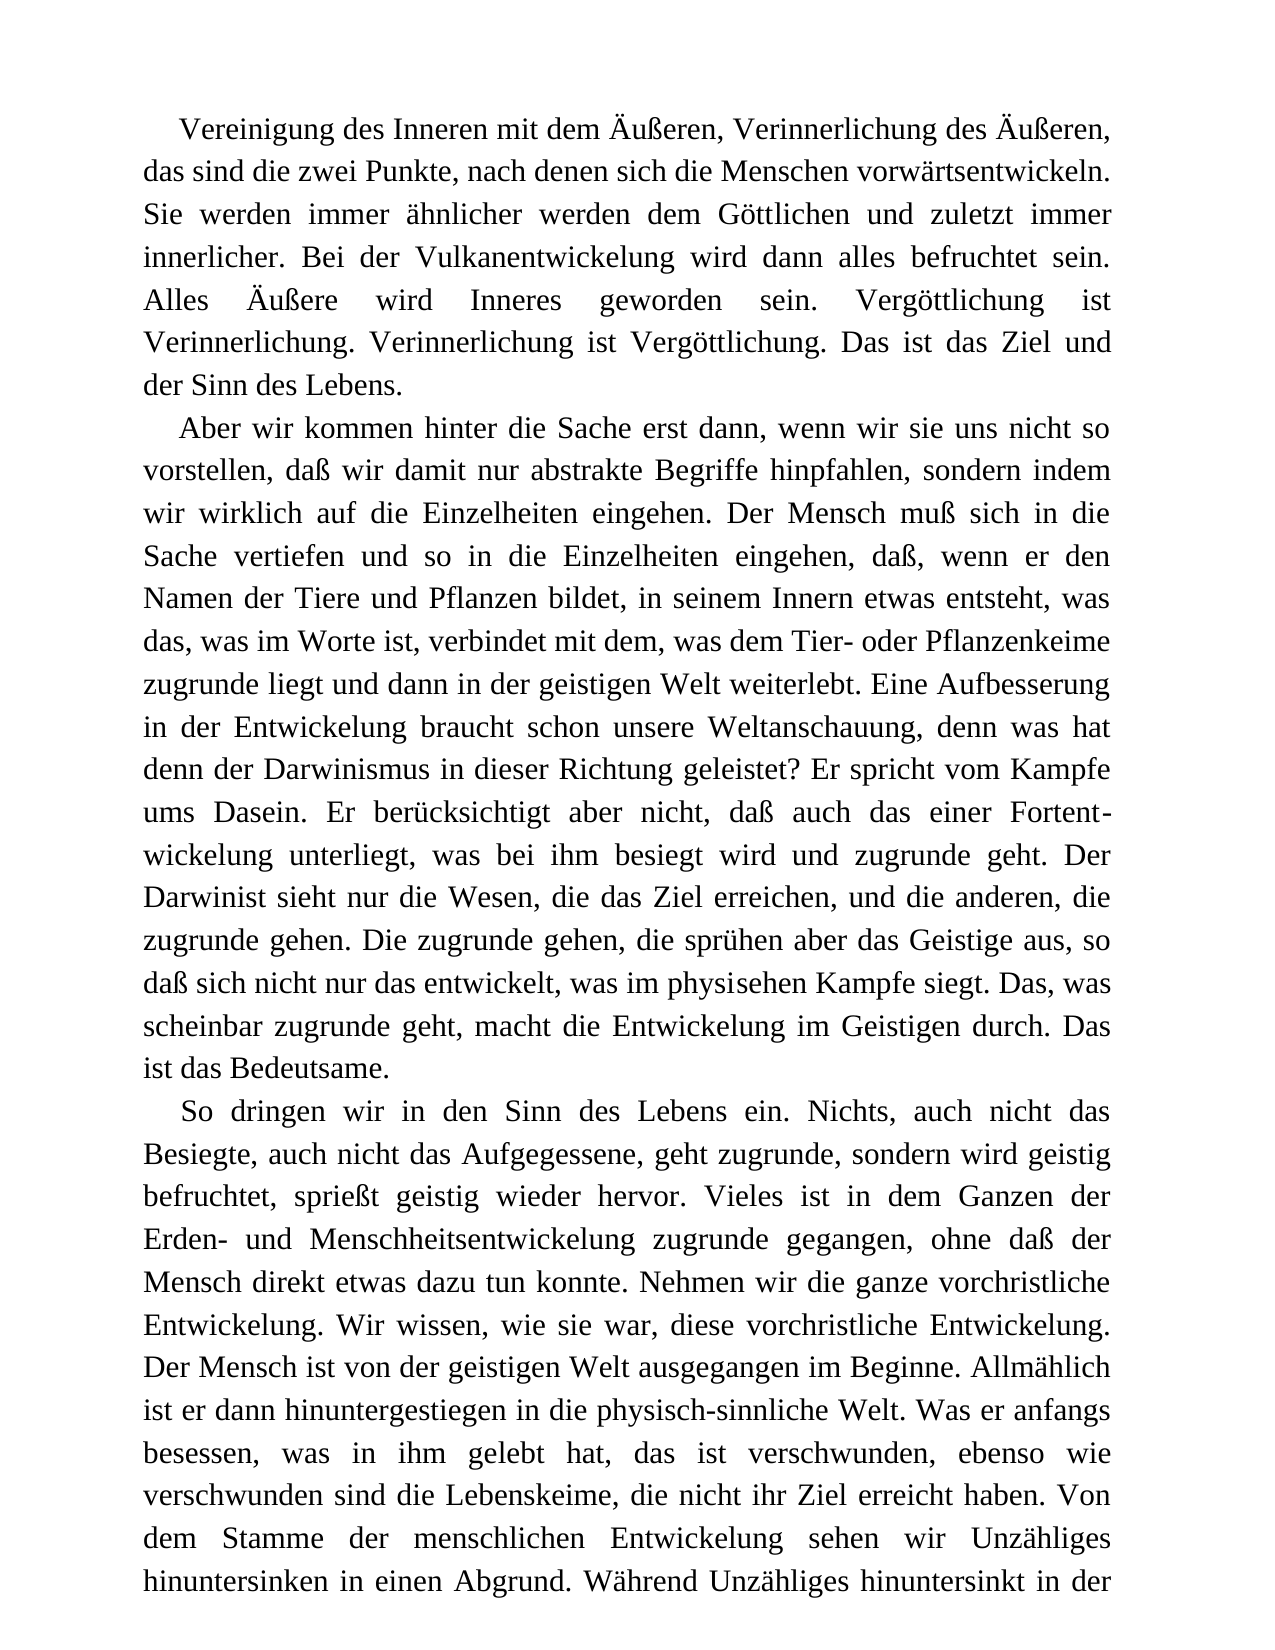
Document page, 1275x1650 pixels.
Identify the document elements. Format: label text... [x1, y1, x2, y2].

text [143, 1092, 1112, 1598]
text Aber wir kommen hinter die Sache erst dann, wenn wir sie uns nicht so vorstellen, daß wir damit nur abstrakte Begriffe hinpfahlen, sondern indem wir wirklich auf die Einzelheiten eingehen. Der Mensch muß sich in die Sache vertiefen und so in die Einzelheiten eingehen, daß, wenn er den Namen der Tiere und Pflanzen bildet, in seinem Innern etwas entsteht, was das, was im Worte ist, verbindet mit dem, was dem Tier- oder Pflanzenkeime zugrunde liegt und dann in der geistigen Welt weiterlebt. Eine Aufbesserung in der Entwickelung braucht schon unsere Weltanschauung, denn was hat denn der Darwinismus in dieser Richtung geleistet? Er spricht vom Kampfe ums Dasein. Er berücksichtigt aber nicht, daß auch das einer Fortentwickelung unterliegt, was bei ihm besiegt wird und zugrunde geht. Der Darwinist sieht nur die Wesen, die das Ziel erreichen, und die anderen, die zugrunde gehen. Die zugrunde gehen, die sprühen aber das Geistige aus, so daß sich nicht nur das entwickelt, was im physisehen Kampfe siegt. Das, was scheinbar zugrunde geht, macht die Entwickelung im Geistigen durch. Das ist das Bedeutsame. [143, 409, 1112, 1086]
text Vereinigung des Inneren mit dem Äußeren, Verinnerlichung des Äußeren, das sind die zwei Punkte, nach denen sich die Menschen vorwärtsentwickeln. Sie werden immer ähnlicher werden dem Göttlichen und zuletzt immer innerlicher. Bei der Vulkanentwickelung wird dann alles befruchtet sein. Alles Äußere wird Inneres geworden sein. Vergöttlichung ist Verinnerlichung. Verinnerlichung ist Vergöttlichung. Das ist das Ziel und der Sinn des Lebens. [143, 110, 1112, 402]
